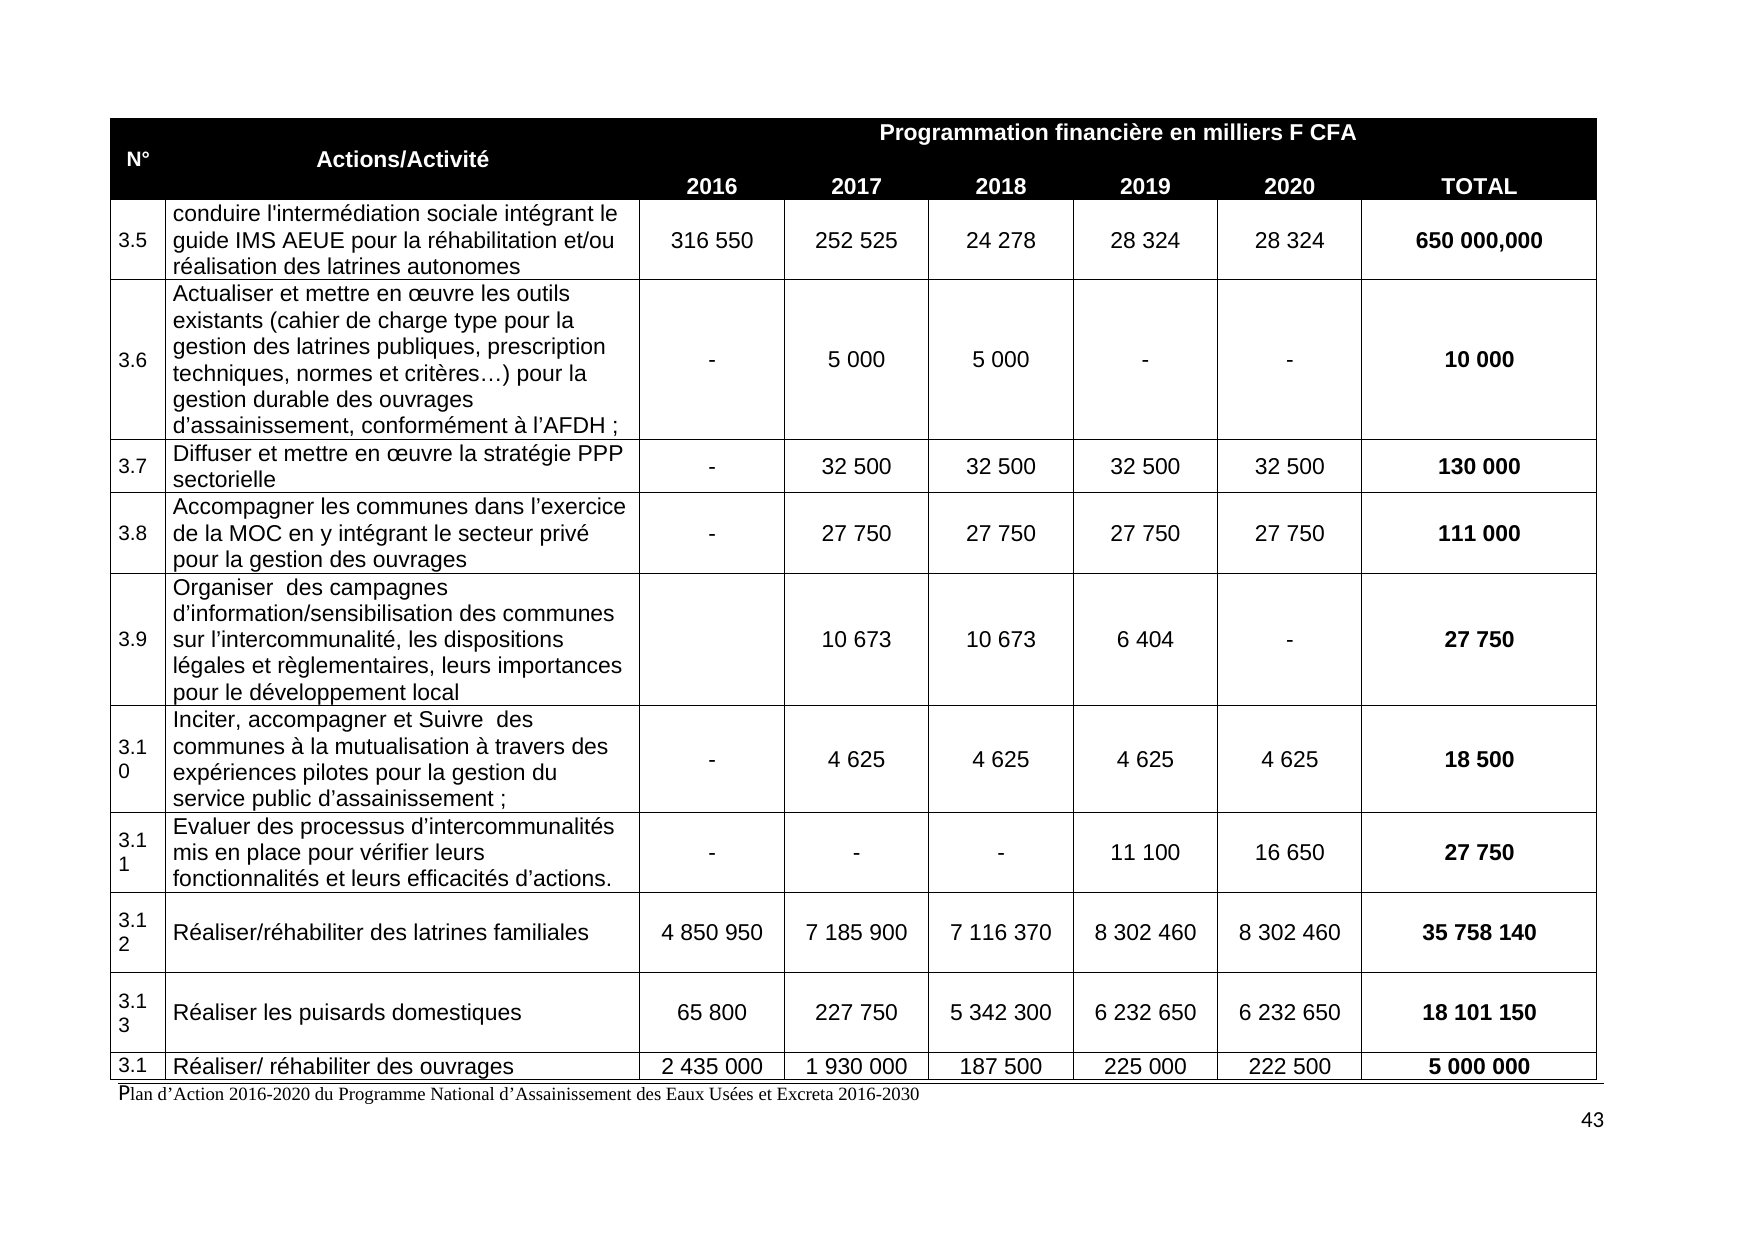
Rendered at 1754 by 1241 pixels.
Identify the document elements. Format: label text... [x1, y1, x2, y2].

table_cell 65 800 [640, 973, 784, 1052]
table_cell 4 625 [1218, 706, 1361, 812]
table_cell - [785, 813, 928, 892]
table_cell 6 232 650 [1074, 973, 1217, 1052]
table_cell 2018 [929, 173, 1073, 199]
table_cell Réaliser/réhabiliter des latrines familiales [166, 893, 639, 972]
table_cell 10 673 [785, 574, 928, 705]
table_cell 27 750 [1218, 493, 1361, 572]
table_cell - [1218, 574, 1361, 705]
table_header N° [111, 119, 165, 199]
table_cell 32 500 [785, 440, 928, 492]
table_cell Réaliser les puisards domestiques [166, 973, 639, 1052]
table_cell 27 750 [785, 493, 928, 572]
table_cell 7 185 900 [785, 893, 928, 972]
table_cell TOTAL [1362, 173, 1596, 199]
table_cell 187 500 [929, 1053, 1073, 1079]
table_cell 4 625 [785, 706, 928, 812]
table_cell Diffuser et mettre en œuvre la stratégie PPP sectorielle [166, 440, 639, 492]
table_cell [640, 574, 784, 705]
table_cell 227 750 [785, 973, 928, 1052]
table_cell - [640, 493, 784, 572]
table_cell Actualiser et mettre en œuvre les outils existants (cahier de charge type pour la gestion des latrines publiques, prescription techniques, normes et critères…) pour la gestion durable des ouvrages d’assainissement, conformément à l’AFDH ; [166, 280, 639, 438]
table_cell 225 000 [1074, 1053, 1217, 1079]
table_cell 4 625 [1074, 706, 1217, 812]
table_cell 252 525 [785, 200, 928, 279]
table_cell 16 650 [1218, 813, 1361, 892]
table_cell 5 000 000 [1362, 1053, 1596, 1079]
table_cell 3.14 [111, 1053, 165, 1079]
table_cell 32 500 [929, 440, 1073, 492]
table_cell 11 100 [1074, 813, 1217, 892]
table_header Programmation financière en milliers F CFA [640, 119, 1596, 172]
table_header Actions/Activité [166, 119, 639, 199]
table_cell 27 750 [1362, 813, 1596, 892]
table_cell - [640, 706, 784, 812]
table_cell Organiser des campagnes d’information/sensibilisation des communes sur l’intercommunalité, les dispositions légales et règlementaires, leurs importances pour le développement local [166, 574, 639, 705]
table_cell 7 116 370 [929, 893, 1073, 972]
table_cell 2 435 000 [640, 1053, 784, 1079]
table_cell 5 342 300 [929, 973, 1073, 1052]
table_cell 8 302 460 [1218, 893, 1361, 972]
table_cell 18 101 150 [1362, 973, 1596, 1052]
table_cell 28 324 [1218, 200, 1361, 279]
table_cell 3.5 [111, 200, 165, 279]
table_cell - [640, 813, 784, 892]
table_cell 222 500 [1218, 1053, 1361, 1079]
table_cell - [1074, 280, 1217, 438]
table_cell 32 500 [1218, 440, 1361, 492]
table_cell - [929, 813, 1073, 892]
table_cell 1 930 000 [785, 1053, 928, 1079]
table_cell 3.9 [111, 574, 165, 705]
table_cell 316 550 [640, 200, 784, 279]
table_cell 2020 [1218, 173, 1361, 199]
table_cell 3.11 [111, 813, 165, 892]
table_cell 2019 [1074, 173, 1217, 199]
table_cell 5 000 [785, 280, 928, 438]
table_cell 10 673 [929, 574, 1073, 705]
table_cell 6 232 650 [1218, 973, 1361, 1052]
table_cell 4 850 950 [640, 893, 784, 972]
table_cell 130 000 [1362, 440, 1596, 492]
table_cell 3.8 [111, 493, 165, 572]
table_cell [166, 200, 639, 279]
table_cell 28 324 [1074, 200, 1217, 279]
table_cell 3.10 [111, 706, 165, 812]
table_cell Inciter, accompagner et Suivre des communes à la mutualisation à travers des expériences pilotes pour la gestion du service public d’assainissement ; [166, 706, 639, 812]
table_cell 27 750 [1074, 493, 1217, 572]
table_cell 24 278 [929, 200, 1073, 279]
table_cell 2017 [785, 173, 928, 199]
table_cell 35 758 140 [1362, 893, 1596, 972]
table_cell 18 500 [1362, 706, 1596, 812]
table_cell 3.12 [111, 893, 165, 972]
table_cell 3.13 [111, 973, 165, 1052]
table_cell 8 302 460 [1074, 893, 1217, 972]
table_cell 5 000 [929, 280, 1073, 438]
table_cell 2016 [640, 173, 784, 199]
table_cell 27 750 [1362, 574, 1596, 705]
table_cell 32 500 [1074, 440, 1217, 492]
table_cell 27 750 [929, 493, 1073, 572]
table_cell Accompagner les communes dans l’exercice de la MOC en y intégrant le secteur privé pour la gestion des ouvrages [166, 493, 639, 572]
table_cell Evaluer des processus d’intercommunalités mis en place pour vérifier leurs fonctionnalités et leurs efficacités d’actions. [166, 813, 639, 892]
table_cell 111 000 [1362, 493, 1596, 572]
table_cell - [640, 280, 784, 438]
table_cell 4 625 [929, 706, 1073, 812]
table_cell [166, 1053, 639, 1079]
table_cell - [640, 440, 784, 492]
table_cell 10 000 [1362, 280, 1596, 438]
table_cell - [1218, 280, 1361, 438]
table_cell 650 000,000 [1362, 200, 1596, 279]
table_cell 3.6 [111, 280, 165, 438]
table_cell 6 404 [1074, 574, 1217, 705]
table_cell 3.7 [111, 440, 165, 492]
